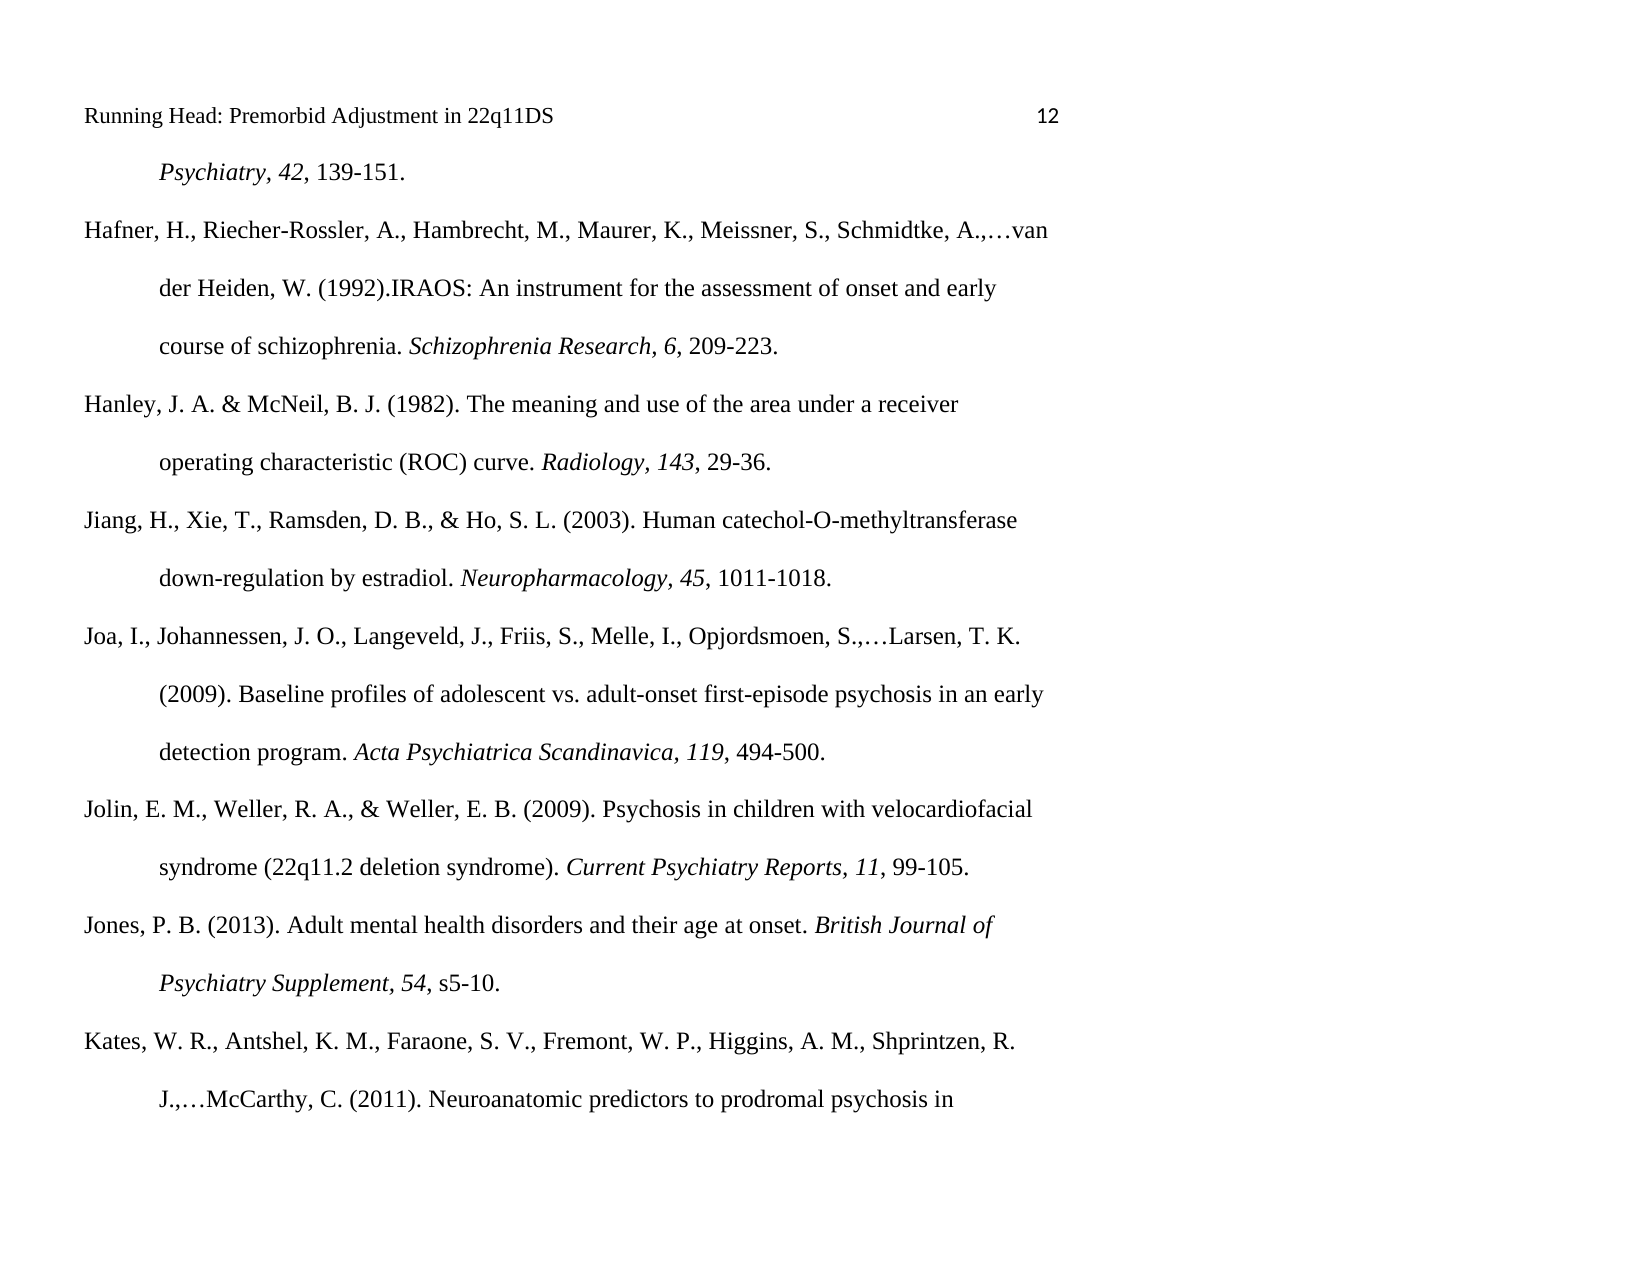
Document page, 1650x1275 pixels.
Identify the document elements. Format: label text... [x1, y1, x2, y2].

text Psychiatry, 42, 139-151. [84, 157, 1546, 186]
text detection program. Acta Psychiatrica Scandinavica, 119, 494-500. [84, 737, 1546, 765]
text Joa, I., Johannessen, J. O., Langeveld, J., Friis, S., Melle, I., Opjordsmoen, S.,…Larsen, T. K. [84, 621, 1546, 649]
text Hafner, H., Riecher-Rossler, A., Hambrecht, M., Maurer, K., Meissner, S., Schmidtke, A.,…van [84, 215, 1546, 244]
text operating characteristic (ROC) curve. Radiology, 143, 29-36. [84, 447, 1546, 476]
text Hanley, J. A. & McNeil, B. J. (1982). The meaning and use of the area under a receiver [84, 389, 1546, 418]
text der Heiden, W. (1992).IRAOS: An instrument for the assessment of onset and early [84, 273, 1546, 302]
text Kates, W. R., Antshel, K. M., Faraone, S. V., Fremont, W. P., Higgins, A. M., Shprintzen, R. [84, 1026, 1546, 1055]
text Jiang, H., Xie, T., Ramsden, D. B., & Ho, S. L. (2003). Human catechol-O-methyltransferase [84, 505, 1546, 534]
text Psychiatry Supplement, 54, s5-10. [84, 968, 1546, 997]
text Jolin, E. M., Weller, R. A., & Weller, E. B. (2009). Psychosis in children with velocardiofacial [84, 794, 1546, 823]
text J.,…McCarthy, C. (2011). Neuroanatomic predictors to prodromal psychosis in [84, 1084, 1546, 1113]
text syndrome (22q11.2 deletion syndrome). Current Psychiatry Reports, 11, 99-105. [84, 852, 1546, 881]
text down-regulation by estradiol. Neuropharmacology, 45, 1011-1018. [84, 563, 1546, 592]
text Jones, P. B. (2013). Adult mental health disorders and their age at onset. British Journal of [84, 910, 1546, 939]
text course of schizophrenia. Schizophrenia Research, 6, 209-223. [84, 331, 1546, 360]
text (2009). Baseline profiles of adolescent vs. adult-onset first-episode psychosis in an early [84, 679, 1546, 707]
